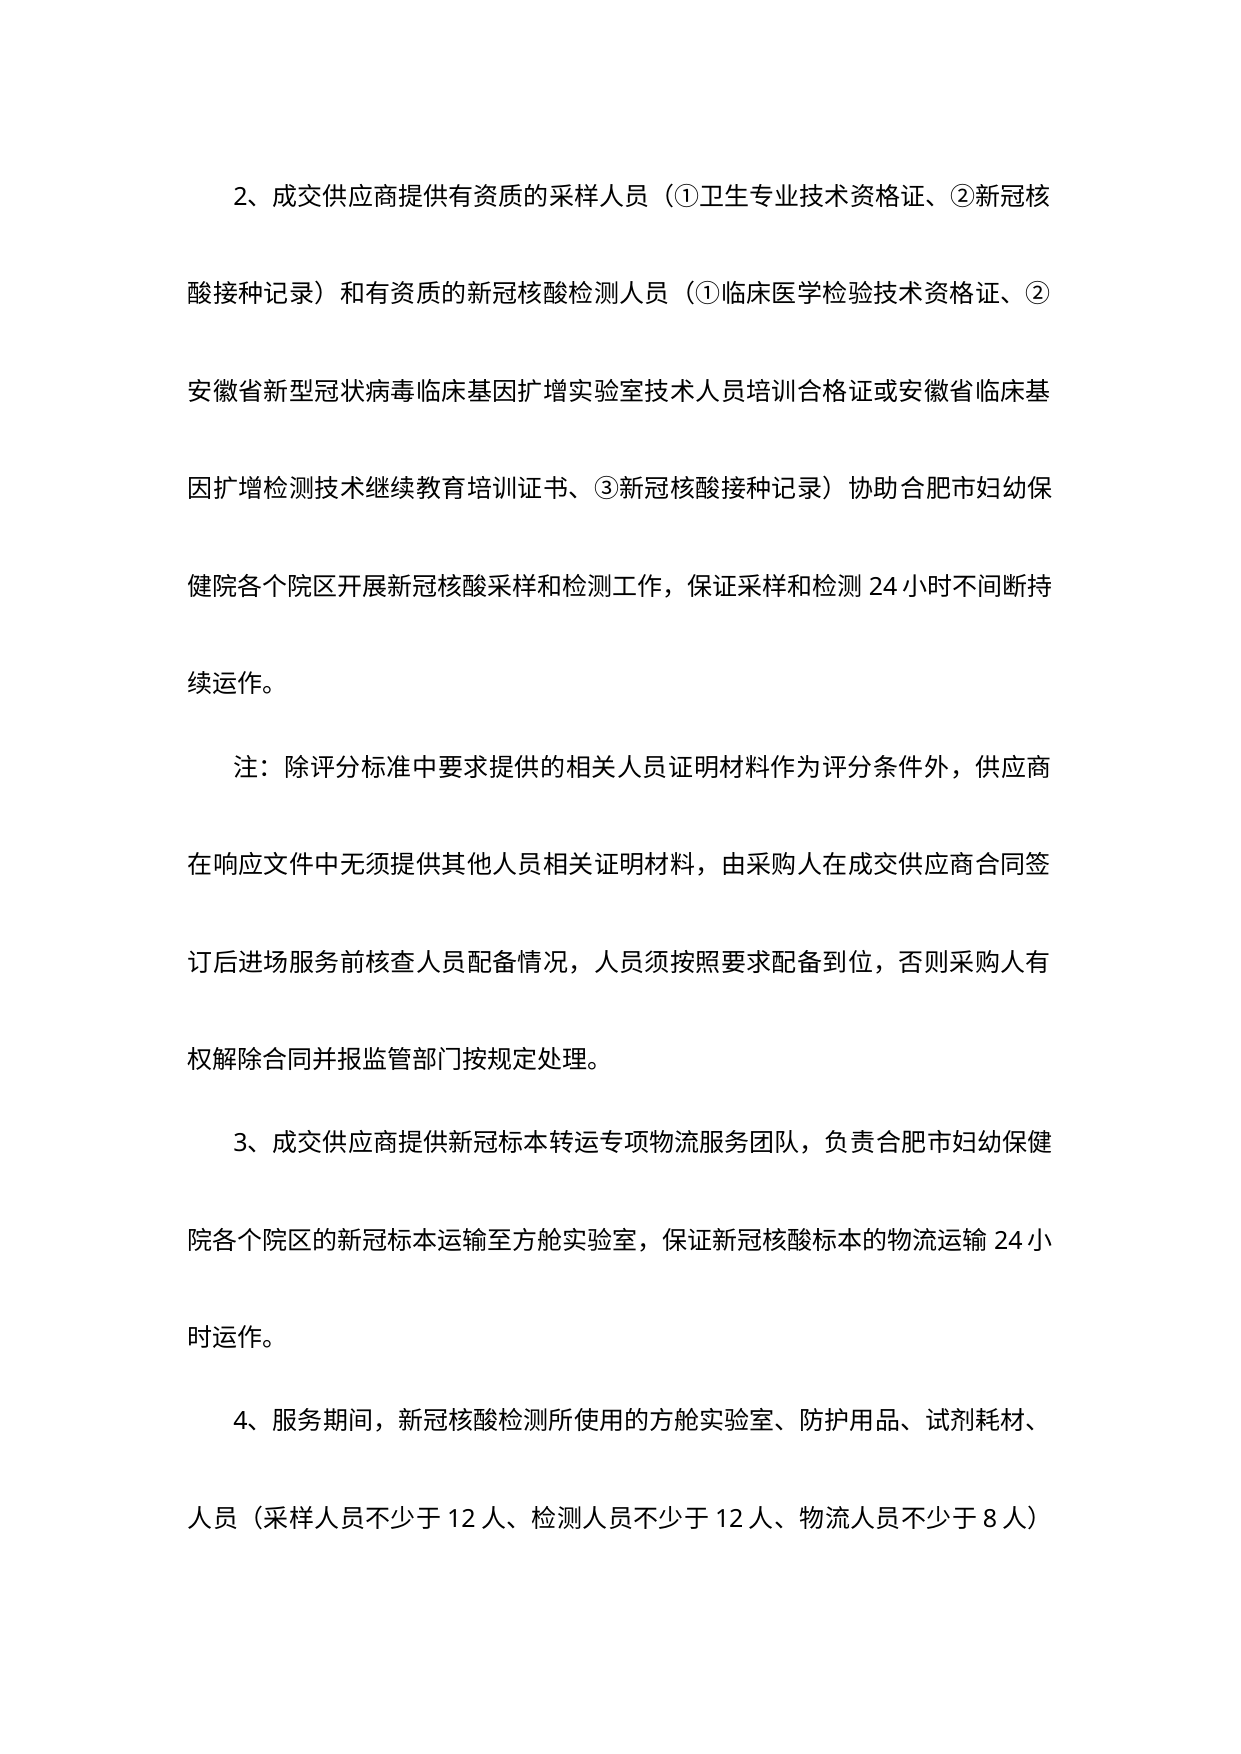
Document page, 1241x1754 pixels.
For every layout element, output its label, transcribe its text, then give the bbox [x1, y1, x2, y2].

text 注：除评分标准中要求提供的相关人员证明材料作为评分条件外，供应商在响应文件中无须提供其他人员相关证明材料，由采购人在成交供应商合同签订后进场服务前核查人员配备情况，人员须按照要求配备到位，否则采购人有权解除合同并报监管部门按规定处理。 [187, 733, 1053, 1090]
text 2、成交供应商提供有资质的采样人员（①卫生专业技术资格证、②新冠核酸接种记录）和有资质的新冠核酸检测人员（①临床医学检验技术资格证、②安徽省新型冠状病毒临床基因扩增实验室技术人员培训合格证或安徽省临床基因扩增检测技术继续教育培训证书、③新冠核酸接种记录）协助合肥市妇幼保健院各个院区开展新冠核酸采样和检测工作，保证采样和检测24小时不间断持续运作。 [187, 162, 1053, 714]
text 3、成交供应商提供新冠标本转运专项物流服务团队，负责合肥市妇幼保健院各个院区的新冠标本运输至方舱实验室，保证新冠核酸标本的物流运输24小时运作。 [187, 1108, 1053, 1368]
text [187, 1386, 1053, 1549]
